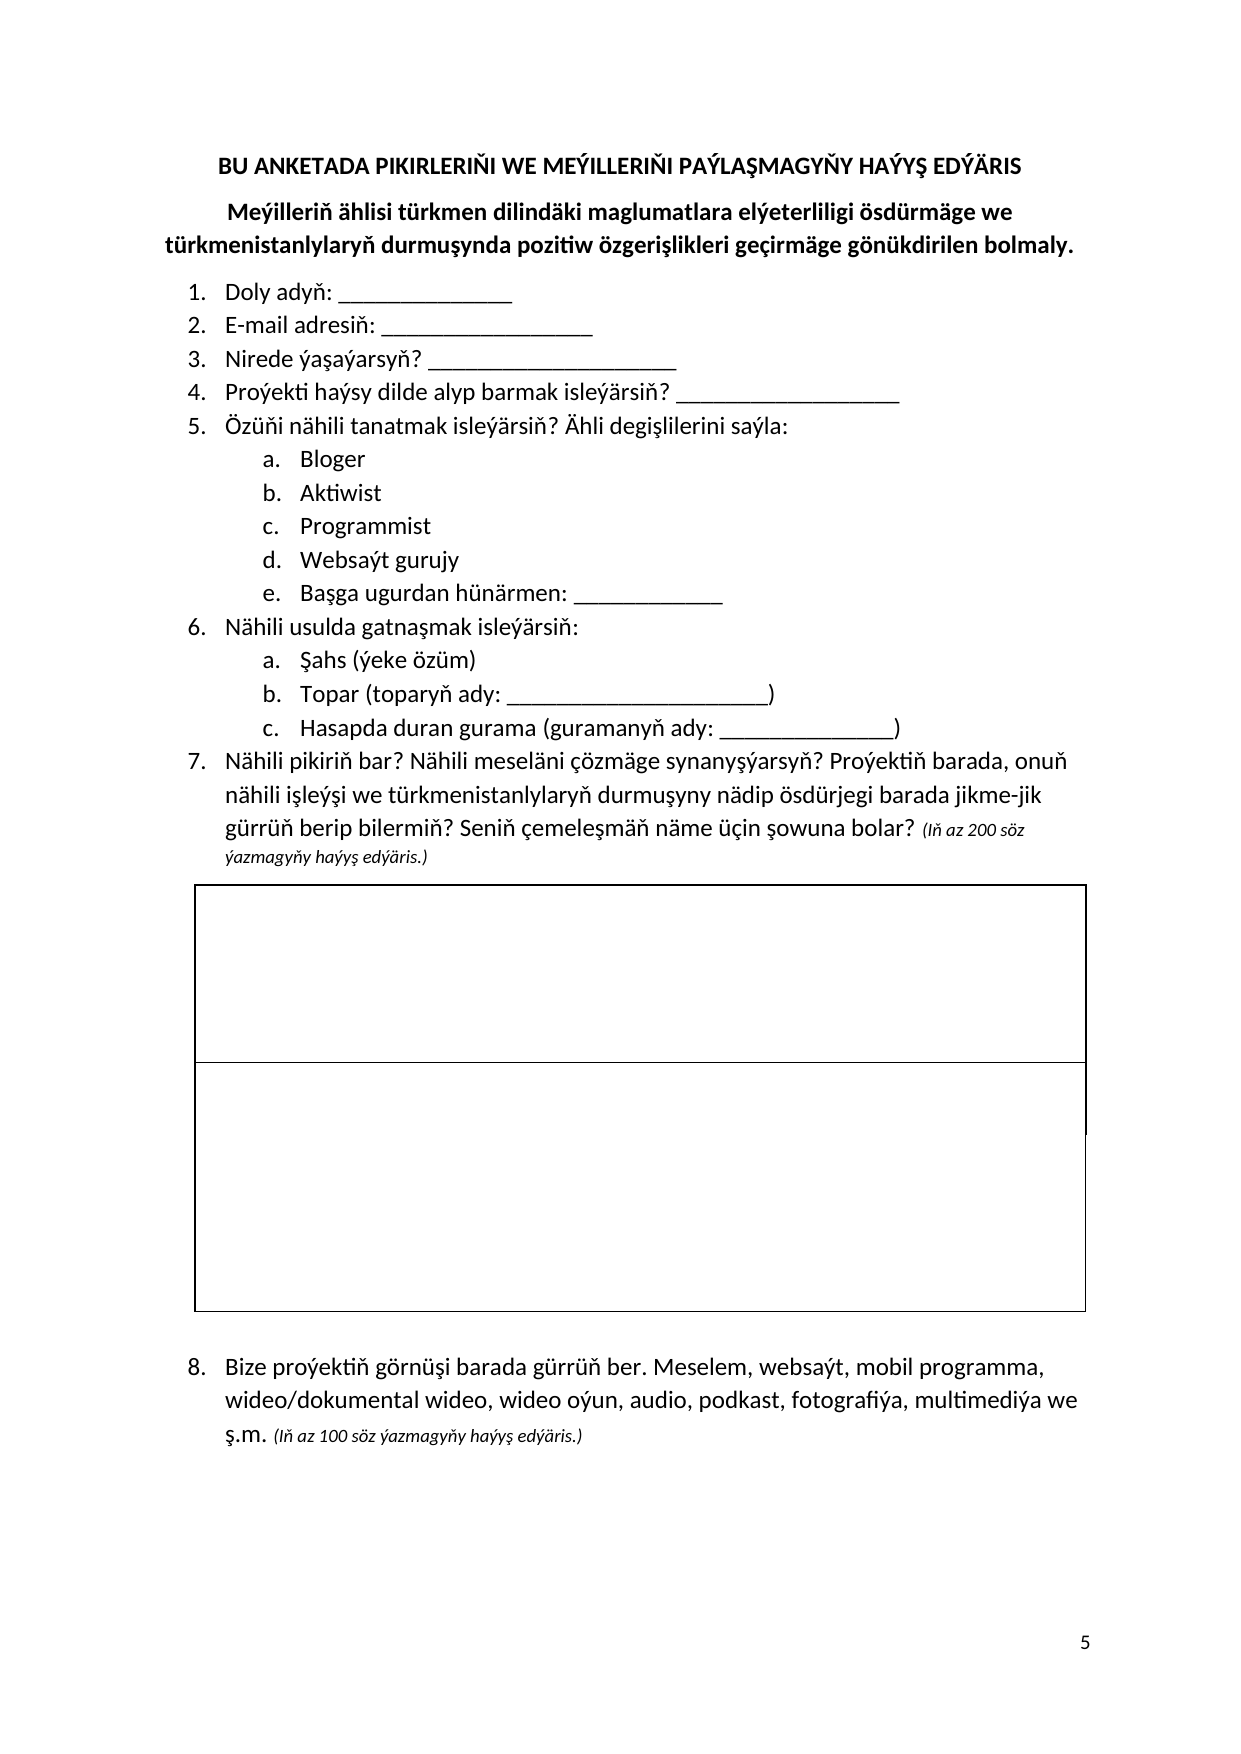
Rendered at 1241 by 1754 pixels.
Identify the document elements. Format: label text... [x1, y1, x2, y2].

list Nirede ýaşaýarsyň? ____________________ [187, 343, 1090, 373]
list Bloger [262, 443, 1090, 474]
list Programmist [262, 510, 1090, 541]
list Bize proýektiň görnüşi barada gürrüň ber. Meselem, websaýt, mobil programma, wideo/dokumental wideo, wideo oýun, audio, podkast, fotografiýa, multimediýa we ş.m. (Iň az 100 söz ýazmagyňy haýyş edýäris.) [187, 941, 1090, 1449]
list Başga ugurdan hünärmen: ____________ [262, 577, 1090, 608]
list Özüňi nähili tanatmak isleýärsiň? Ähli degişlilerini saýla: [187, 410, 1090, 440]
list E-mail adresiň: _________________ [187, 309, 1090, 340]
list Hasapda duran gurama (guramanyň ady: ______________) [262, 712, 1090, 742]
list Websaýt gurujy [262, 544, 1090, 574]
text BU ANKETADA PIKIRLERIŇI WE MEÝILLERIŇI PAÝLAŞMAGYŇY HAÝYŞ EDÝÄRIS [150, 150, 1090, 181]
list Nähili usulda gatnaşmak isleýärsiň: [187, 611, 1090, 642]
list Topar (toparyň ady: _____________________) [262, 678, 1090, 709]
list Aktiwist [262, 477, 1090, 507]
text Meýilleriň ählisi türkmen dilindäki maglumatlara elýeterliligi ösdürmäge we türkmenistanlylaryň durmuşynda pozitiw özgerişlikleri geçirmäge gönükdirilen bolmaly. [150, 196, 1090, 260]
list Doly adyň: ______________ [187, 276, 1090, 306]
list Proýekti haýsy dilde alyp barmak isleýärsiň? __________________ [187, 376, 1090, 407]
list Şahs (ýeke özüm) [262, 644, 1090, 675]
list Nähili pikiriň bar? Nähili meseläni çözmäge synanyşýarsyň? Proýektiň barada, onuň nähili işleýşi we türkmenistanlylaryň durmuşyny nädip ösdürjegi barada jikme-jik gürrüň berip bilermiň? Seniň çemeleşmäň näme üçin şowuna bolar? (Iň az 200 söz ýazmagyňy haýyş edýäris.) [187, 745, 1090, 868]
